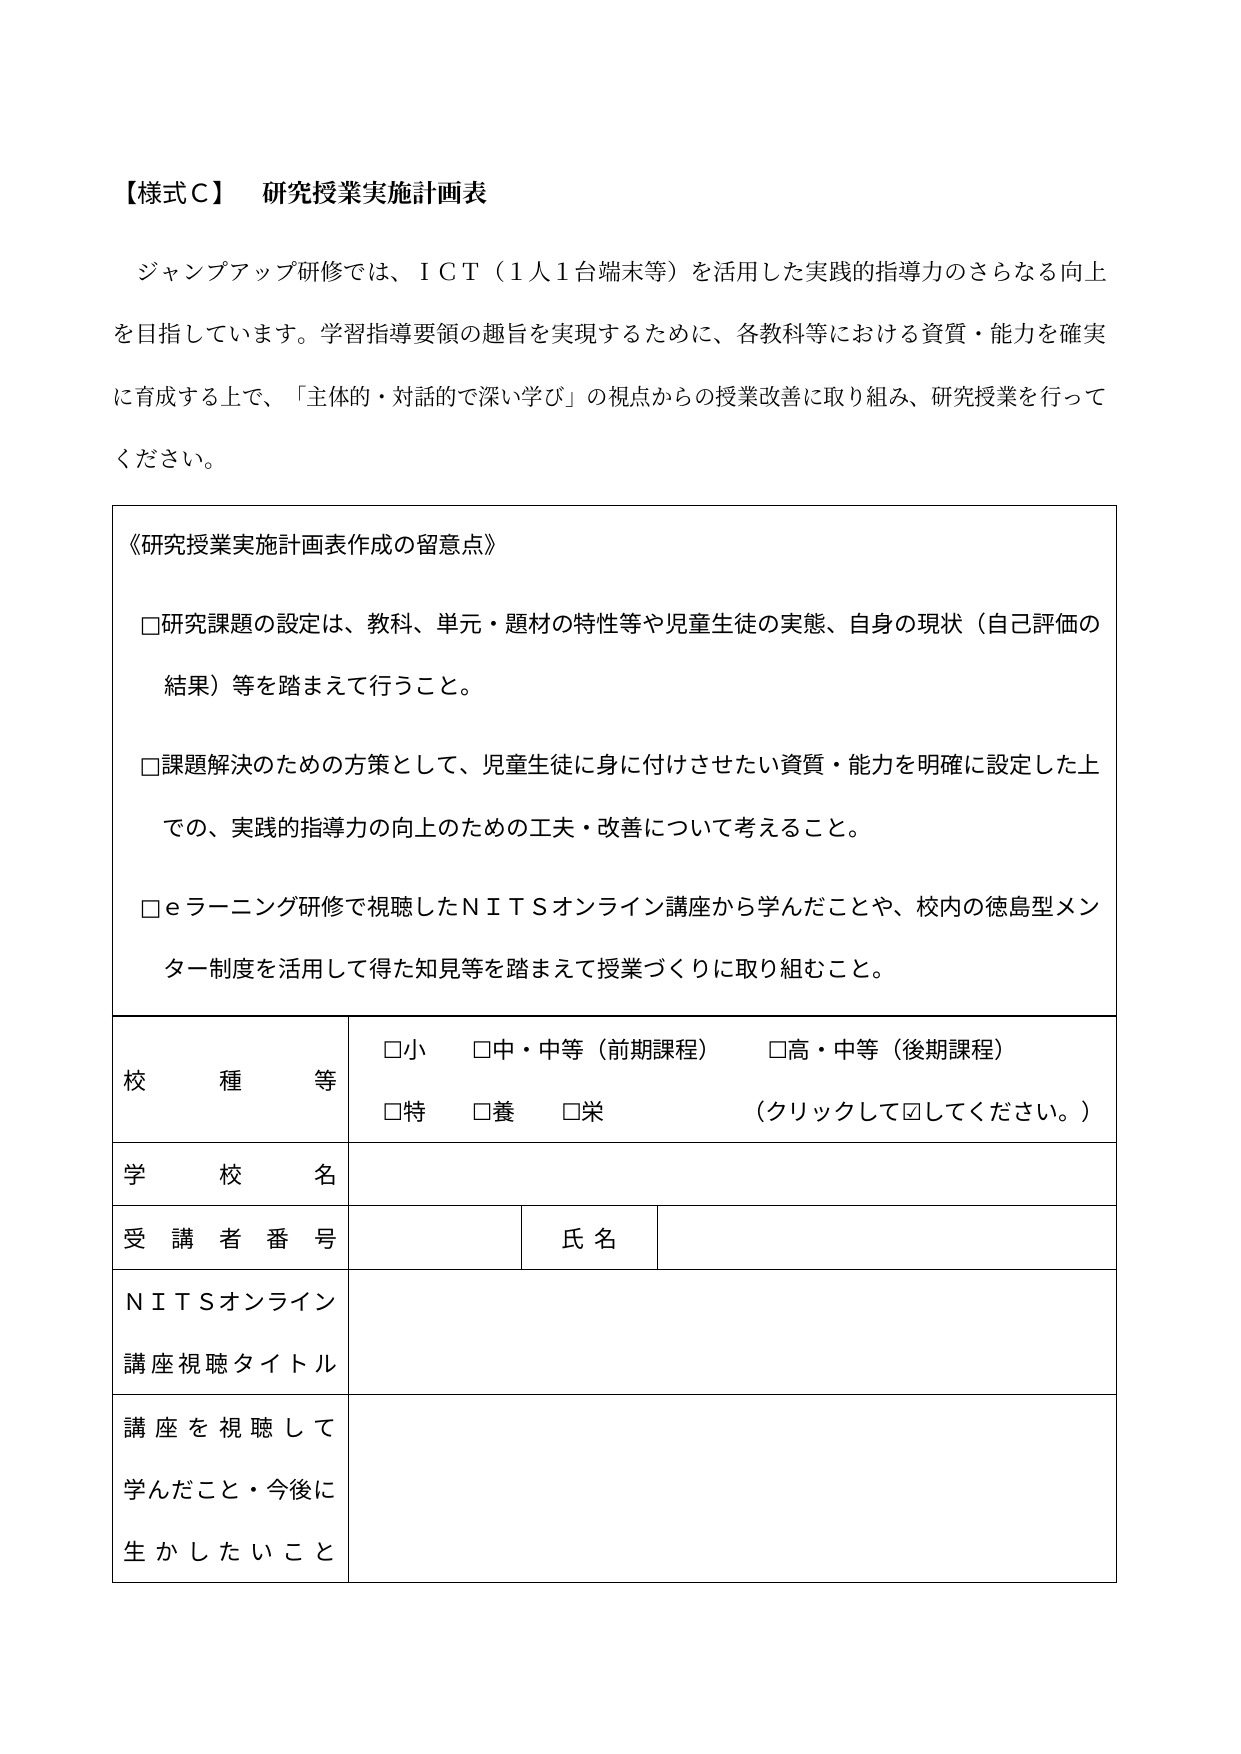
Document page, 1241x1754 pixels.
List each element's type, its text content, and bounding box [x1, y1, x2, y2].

table_cell ＮＩＴＳオンライン講座視聴タイトル [113, 1270, 348, 1394]
table_cell [658, 1206, 1116, 1268]
table_header 小 中・中等（前期課程） 高・中等（後期課程） 特 養 栄 （クリックして☑してください。） [349, 1017, 1116, 1142]
table_cell [349, 1395, 1116, 1582]
table_cell 学 校 名 [113, 1143, 348, 1205]
table_cell [349, 1143, 1116, 1205]
table_header 校 種 等 [113, 1017, 348, 1142]
table_cell 氏 名 [522, 1206, 657, 1268]
table_header 《研究授業実施計画表作成の留意点》 □研究課題の設定は、教科、単元・題材の特性等や児童生徒の実態、自身の現状（自己評価の結果）等を踏まえて行うこと。 □課題解決のための方策として、児童生徒に身に付けさせたい資質・能力を明確に設定した上での、実践的指導力の向上のための工夫・改善について考えること。 □ｅラーニング研修で視聴したＮＩＴＳオンライン講座から学んだことや、校内の徳島型メンター制度を活用して得た知見等を踏まえて授業づくりに取り組むこと。 [113, 506, 1116, 1015]
table_cell 講座を視聴して 学んだこと・今後に 生かしたいこと [113, 1395, 348, 1582]
table_cell [349, 1270, 1116, 1394]
table_cell 受講者番号 [113, 1206, 348, 1268]
text 【様式Ｃ】 研究授業実施計画表 [112, 161, 1128, 223]
text ジャンプアップ研修では、ＩＣＴ（１人１台端末等）を活用した実践的指導力のさらなる向上を目指しています。学習指導要領の趣旨を実現するために、各教科等における資質・能力を確実に育成する上で、「主体的・対話的で深い学び」の視点からの授業改善に取り組み、研究授業を行ってください。 [112, 239, 1115, 489]
table_cell [349, 1206, 521, 1268]
